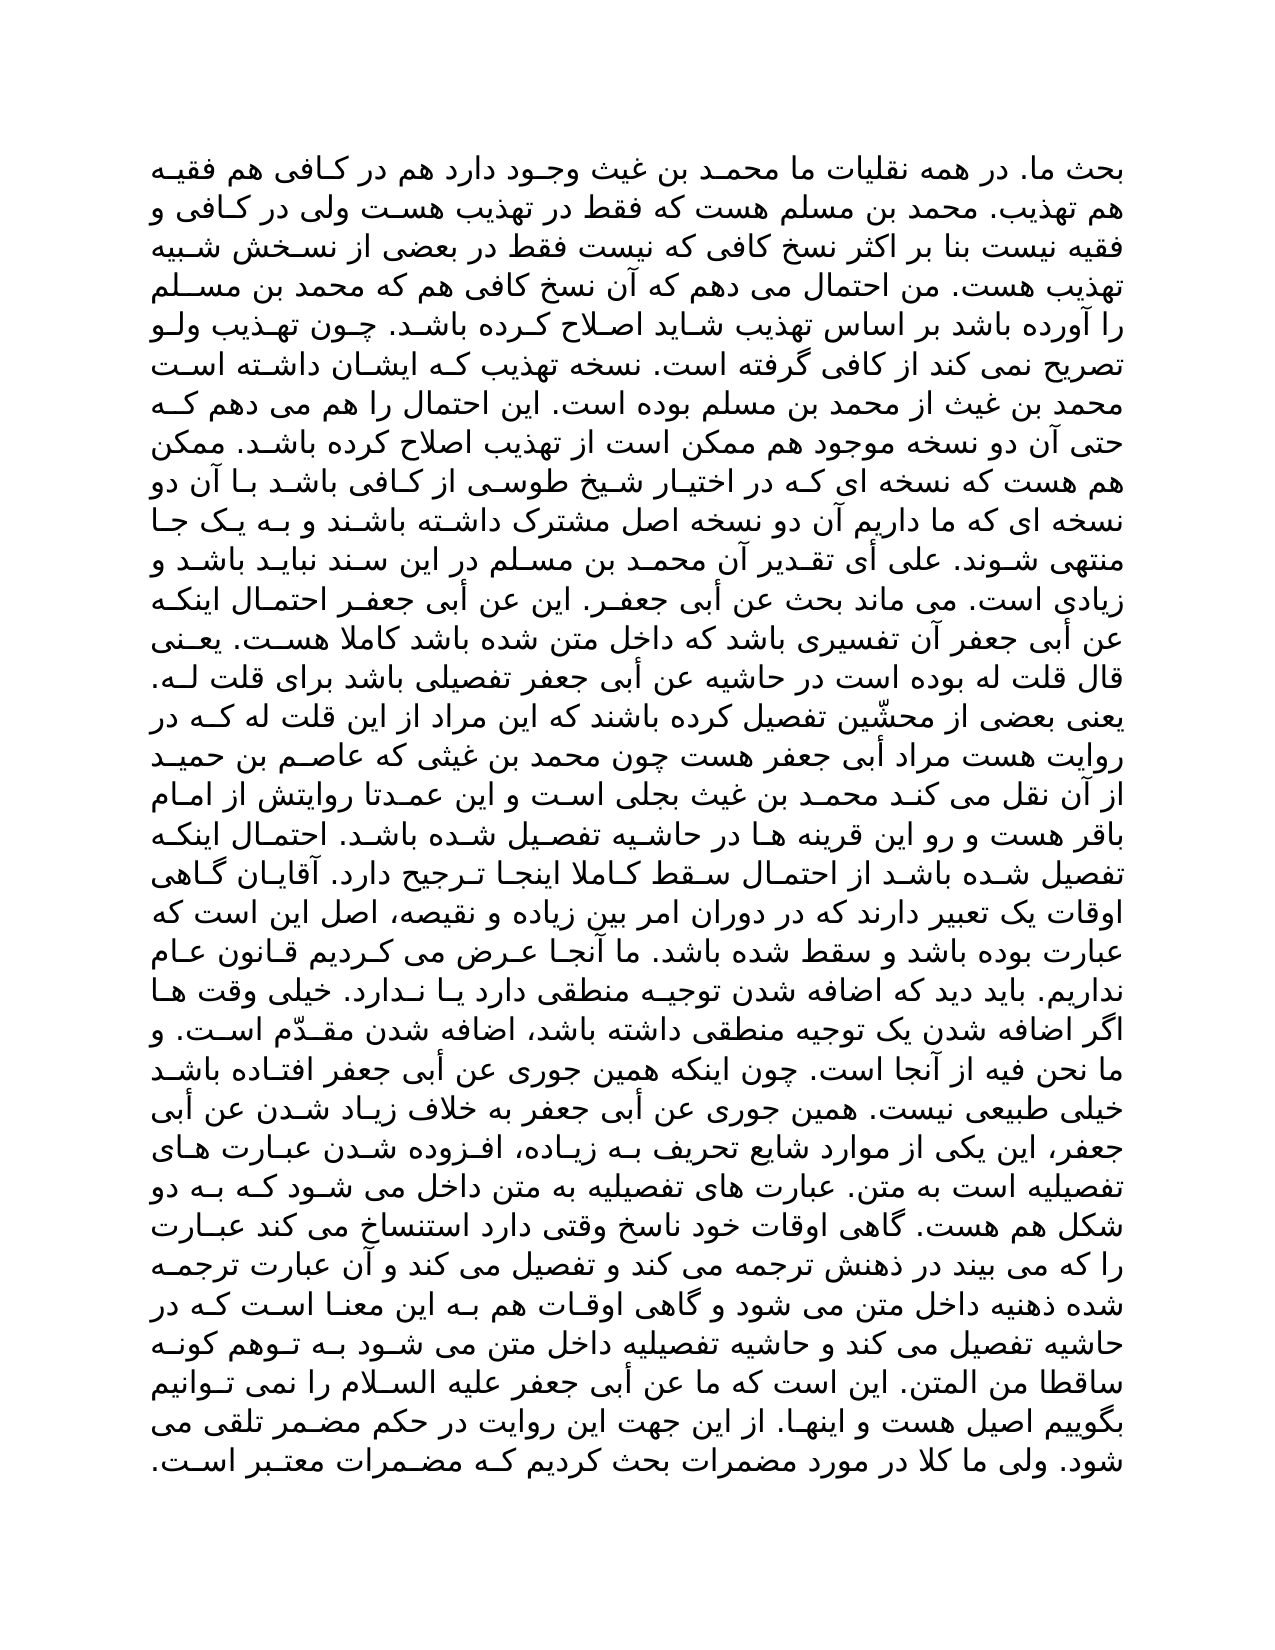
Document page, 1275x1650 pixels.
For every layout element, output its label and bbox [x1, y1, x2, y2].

text [150, 150, 1125, 1479]
